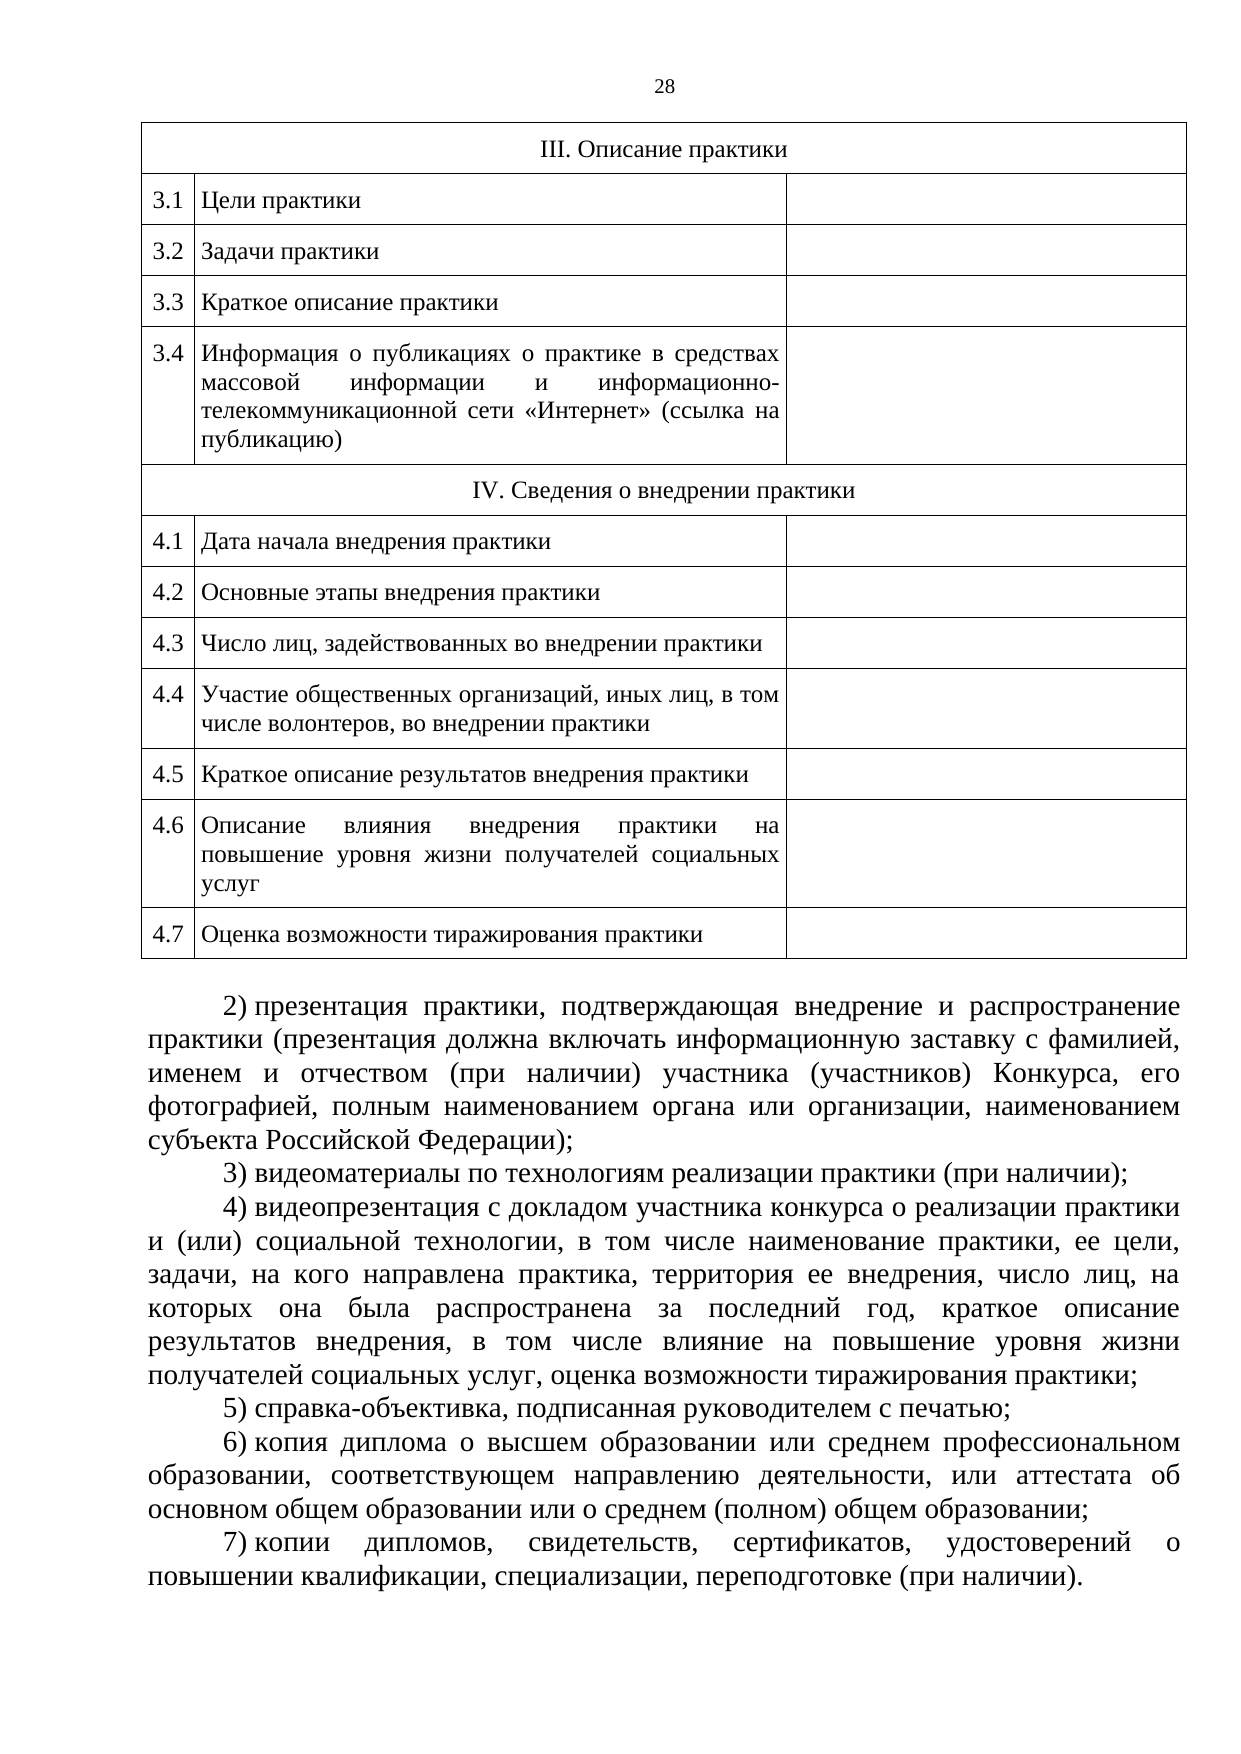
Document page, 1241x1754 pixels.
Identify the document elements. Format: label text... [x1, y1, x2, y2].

table_cell [787, 225, 1186, 275]
table_cell 4.1 [142, 516, 194, 566]
table_cell [787, 800, 1186, 907]
table_cell 4.4 [142, 669, 194, 747]
table_cell 4.5 [142, 749, 194, 798]
table_cell Число лиц, задействованных во внедрении практики [195, 618, 786, 668]
table_cell Основные этапы внедрения практики [195, 567, 786, 617]
table_cell 4.6 [142, 800, 194, 907]
table_cell [787, 669, 1186, 747]
table_cell 4.7 [142, 908, 194, 958]
text 7) копии дипломов, свидетельств, сертификатов, удостоверений о повышении квалификации, специализации, переподготовке (при наличии). [148, 1524, 1181, 1592]
table_cell Участие общественных организаций, иных лиц, в том числе волонтеров, во внедрении практики [195, 669, 786, 747]
text 6) копия диплома о высшем образовании или среднем профессиональном образовании, соответствующем направлению деятельности, или аттестата об основном общем образовании или о среднем (полном) общем образовании; [148, 1424, 1181, 1524]
table_cell [787, 908, 1186, 958]
table_cell Цели практики [195, 174, 786, 224]
table_cell 3.3 [142, 276, 194, 326]
table_cell 4.2 [142, 567, 194, 617]
table_cell [787, 618, 1186, 668]
text 3) видеоматериалы по технологиям реализации практики (при наличии); [148, 1156, 1181, 1189]
table_cell [787, 276, 1186, 326]
table_cell Описание влияния внедрения практики на повышение уровня жизни получателей социальных услуг [195, 800, 786, 907]
table_cell 3.1 [142, 174, 194, 224]
table_cell IV. Сведения о внедрении практики [142, 465, 1186, 514]
text 4) видеопрезентация с докладом участника конкурса о реализации практики и (или) социальной технологии, в том числе наименование практики, ее цели, задачи, на кого направлена практика, территория ее внедрения, число лиц, на которых она была распространена за последний год, краткое описание результатов внедрения, в том числе влияние на повышение уровня жизни получателей социальных услуг, оценка возможности тиражирования практики; [148, 1189, 1181, 1390]
table_cell [787, 749, 1186, 798]
table_cell [787, 516, 1186, 566]
text 5) справка-объективка, подписанная руководителем с печатью; [148, 1390, 1181, 1424]
table_cell 4.3 [142, 618, 194, 668]
table_cell Краткое описание практики [195, 276, 786, 326]
table_cell Краткое описание результатов внедрения практики [195, 749, 786, 798]
table_cell [787, 174, 1186, 224]
table_cell 3.2 [142, 225, 194, 275]
table_cell 3.4 [142, 327, 194, 463]
table_cell Информация о публикациях о практике в средствах массовой информации и информационно-телекоммуникационной сети «Интернет» (ссылка на публикацию) [195, 327, 786, 463]
table_cell Дата начала внедрения практики [195, 516, 786, 566]
table_cell Задачи практики [195, 225, 786, 275]
table_cell [787, 567, 1186, 617]
text 2) презентация практики, подтверждающая внедрение и распространение практики (презентация должна включать информационную заставку с фамилией, именем и отчеством (при наличии) участника (участников) Конкурса, его фотографией, полным наименованием органа или организации, наименованием субъекта Российской Федерации); [148, 988, 1181, 1156]
table_cell [787, 327, 1186, 463]
table_cell Оценка возможности тиражирования практики [195, 908, 786, 958]
table_cell III. Описание практики [142, 123, 1186, 173]
